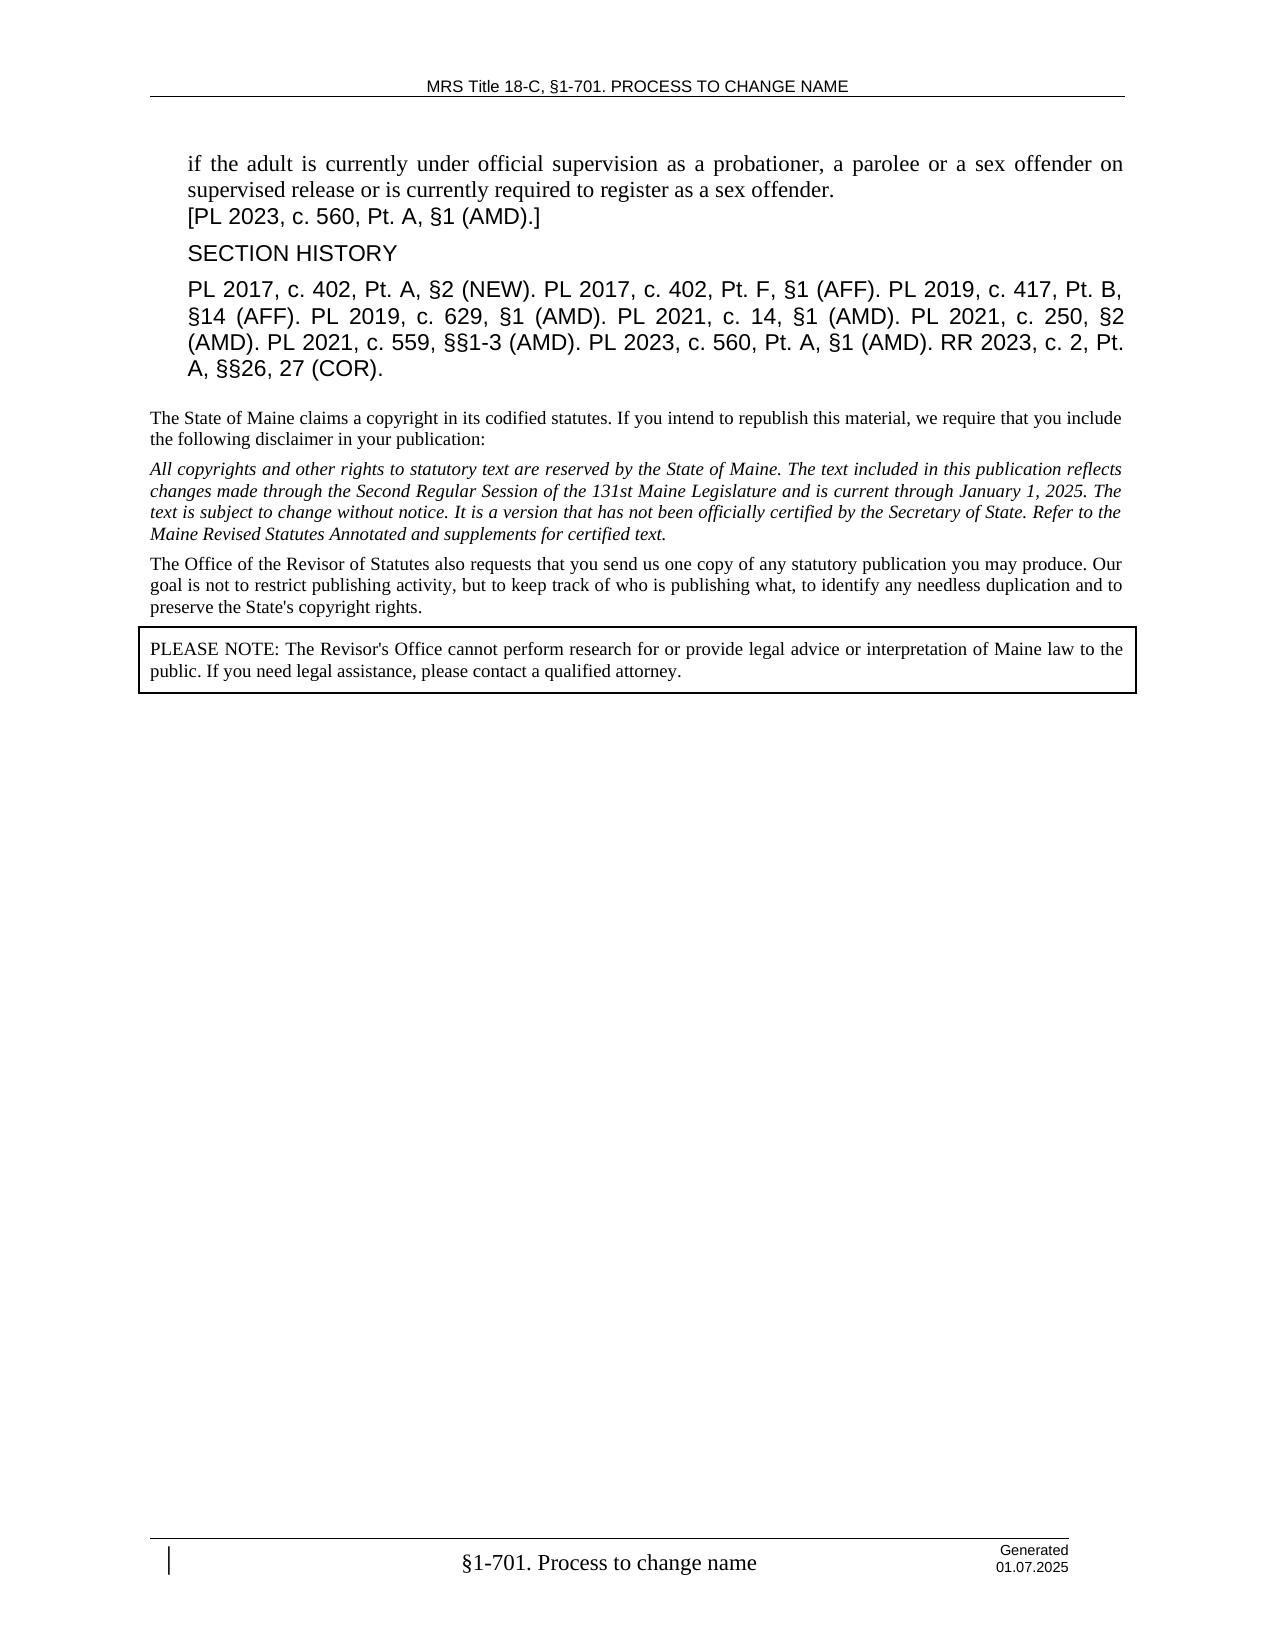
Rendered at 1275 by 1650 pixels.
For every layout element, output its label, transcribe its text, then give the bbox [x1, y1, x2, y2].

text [187, 150, 1125, 203]
text SECTION HISTORY [187, 239, 1125, 266]
text [PL 2023, c. 560, Pt. A, §1 (AMD).] [187, 203, 1125, 229]
text The Office of the Revisor of Statutes also requests that you send us one copy of any statutory publication you may produce. Our goal is not to restrict publishing activity, but to keep track of who is publishing what, to identify any needless duplication and to preserve the State's copyright rights. [150, 553, 1125, 617]
text PL 2017, c. 402, Pt. A, §2 (NEW). PL 2017, c. 402, Pt. F, §1 (AFF). PL 2019, c. 417, Pt. B, §14 (AFF). PL 2019, c. 629, §1 (AMD). PL 2021, c. 14, §1 (AMD). PL 2021, c. 250, §2 (AMD). PL 2021, c. 559, §§1-3 (AMD). PL 2023, c. 560, Pt. A, §1 (AMD). RR 2023, c. 2, Pt. A, §§26, 27 (COR). [187, 276, 1125, 382]
text All copyrights and other rights to statutory text are reserved by the State of Maine. The text included in this publication reflects changes made through the Second Regular Session of the 131st Maine Legislature and is current through January 1, 2025 . The text is subject to change without notice. It is a version that has not been officially certified by the Secretary of State. Refer to the Maine Revised Statutes Annotated and supplements for certified text. [150, 458, 1125, 544]
text PLEASE NOTE: The Revisor's Office cannot perform research for or provide legal advice or interpretation of Maine law to the public. If you need legal assistance, please contact a qualified attorney. [140, 628, 1135, 692]
text The State of Maine claims a copyright in its codified statutes. If you intend to republish this material, we require that you include the following disclaimer in your publication: [150, 407, 1125, 450]
